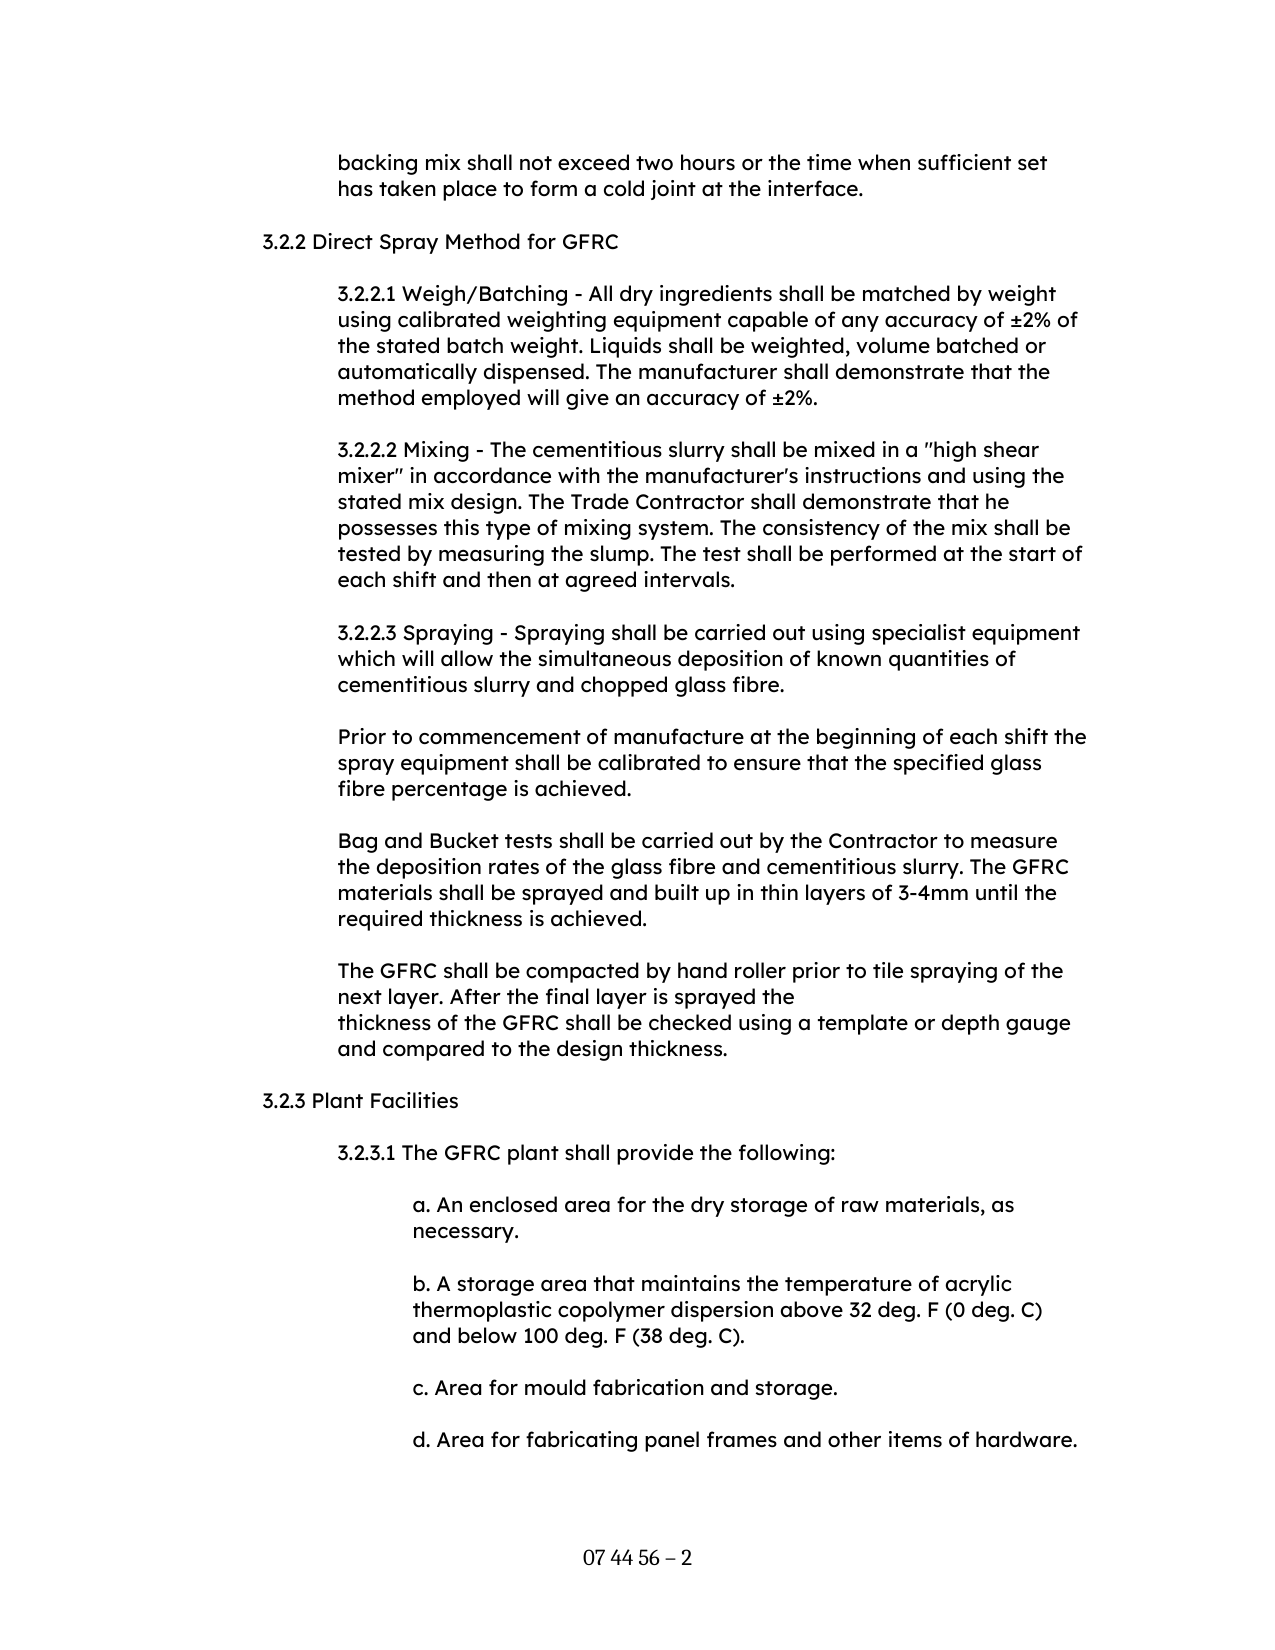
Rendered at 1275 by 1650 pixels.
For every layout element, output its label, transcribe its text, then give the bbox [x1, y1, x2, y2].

text 3.2.2.2 Mixing - The cementitious slurry shall be mixed in a "high shear mixer" in accordance with the manufacturer's instructions and using the stated mix design. The Trade Contractor shall demonstrate that he possesses this type of mixing system. The consistency of the mix shall be tested by measuring the slump. The test shall be performed at the start of each shift and then at agreed intervals. [337, 437, 1087, 593]
text thickness of the GFRC shall be checked using a template or depth gauge and compared to the design thickness. [337, 1010, 1087, 1062]
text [337, 150, 1087, 202]
text 3.2.2.1 Weigh/Batching - All dry ingredients shall be matched by weight using calibrated weighting equipment capable of any accuracy of ±2% of the stated batch weight. Liquids shall be weighted, volume batched or automatically dispensed. The manufacturer shall demonstrate that the method employed will give an accuracy of ±2%. [337, 281, 1087, 411]
text 3.2.3.1 The GFRC plant shall provide the following: [262, 1140, 1087, 1166]
text 3.2.3 Plant Facilities [187, 1088, 1087, 1114]
text 3.2.2.3 Spraying - Spraying shall be carried out using specialist equipment which will allow the simultaneous deposition of known quantities of cementitious slurry and chopped glass fibre. Prior to commencement of manufacture at the beginning of each shift the spray equipment shall be calibrated to ensure that the specified glass fibre percentage is achieved. Bag and Bucket tests shall be carried out by the Contractor to measure the deposition rates of the glass fibre and cementitious slurry. The GFRC materials shall be sprayed and built up in thin layers of 3-4mm until the required thickness is achieved. The GFRC shall be compacted by hand roller prior to tile spraying of the next layer. After the final layer is sprayed the [337, 619, 1087, 1010]
text a. An enclosed area for the dry storage of raw materials, as necessary. [412, 1192, 1087, 1244]
text d. Area for fabricating panel frames and other items of hardware. [412, 1426, 1087, 1452]
text 3.2.2 Direct Spray Method for GFRC [187, 228, 1087, 254]
text c. Area for mould fabrication and storage. [412, 1374, 1087, 1400]
text b. A storage area that maintains the temperature of acrylic thermoplastic copolymer dispersion above 32 deg. F (0 deg. C) and below 100 deg. F (38 deg. C). [412, 1270, 1087, 1348]
